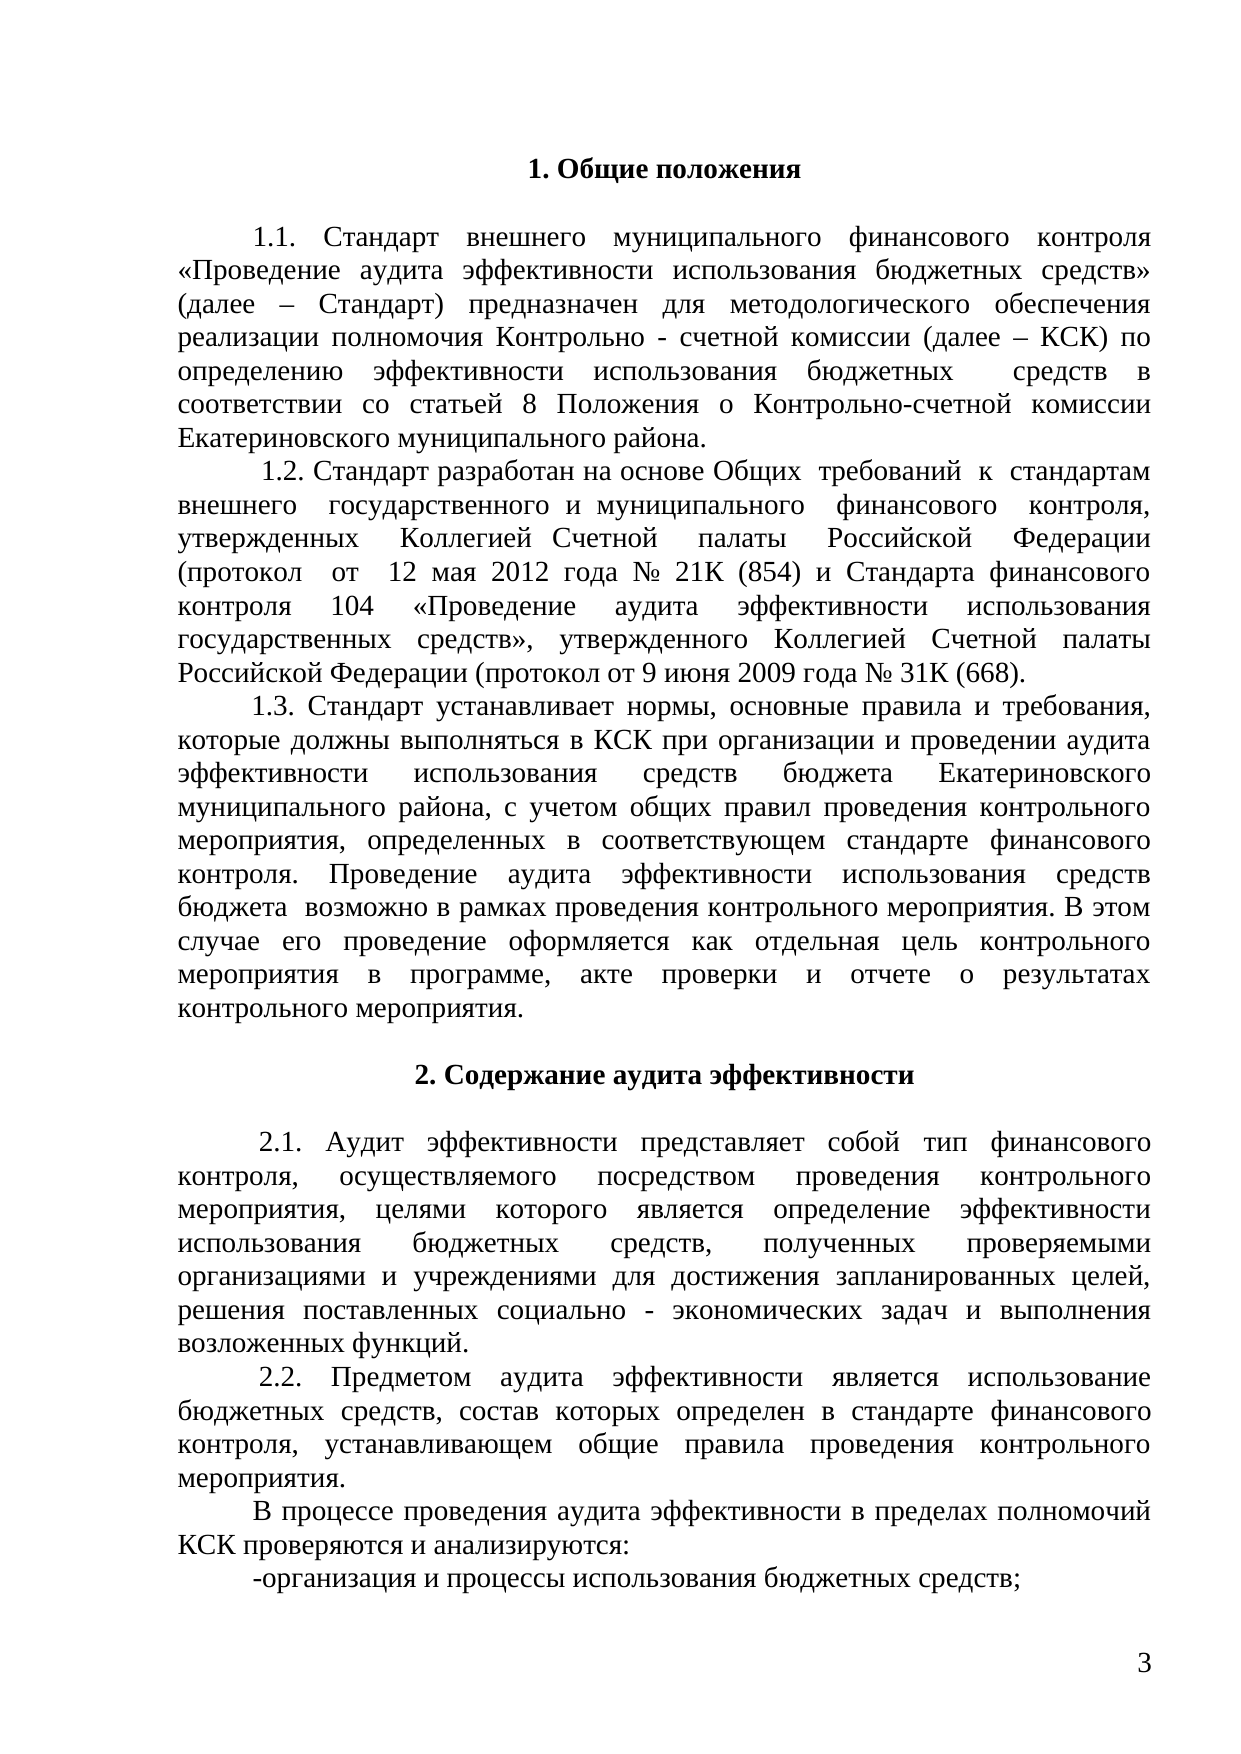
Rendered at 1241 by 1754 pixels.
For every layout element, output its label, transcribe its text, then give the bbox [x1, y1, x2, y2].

text -организация и процессы использования бюджетных средств; [177, 1560, 1152, 1594]
text 1.1. Стандарт внешнего муниципального финансового контроля «Проведение аудита эффективности использования бюджетных средств» (далее – Стандарт) предназначен для методологического обеспечения реализации полномочия Контрольно - счетной комиссии (далее – КСК) по определению эффективности использования бюджетных средств в соответствии со статьей 8 Положения о Контрольно-счетной комиссии Екатериновского муниципального района. [177, 219, 1152, 453]
text 1. Общие положения [177, 152, 1152, 185]
text 2.1. Аудит эффективности представляет собой тип финансового контроля, осуществляемого посредством проведения контрольного мероприятия, целями которого является определение эффективности использования бюджетных средств, полученных проверяемыми организациями и учреждениями для достижения запланированных целей, решения поставленных социально - экономических задач и выполнения возложенных функций. [177, 1124, 1152, 1359]
text 1.2. Стандарт разработан на основе Общих требований к стандартам внешнего государственного и муниципального финансового контроля, утвержденных Коллегией Счетной палаты Российской Федерации (протокол от 12 мая 2012 года № 21К (854) и Стандарта финансового контроля 104 «Проведение аудита эффективности использования государственных средств», утвержденного Коллегией Счетной палаты Российской Федерации (протокол от 9 июня 2009 года № 31К (668). [177, 453, 1152, 688]
text 1.3. Стандарт устанавливает нормы, основные правила и требования, которые должны выполняться в КСК при организации и проведении аудита эффективности использования средств бюджета Екатериновского муниципального района, с учетом общих правил проведения контрольного мероприятия, определенных в соответствующем стандарте финансового контроля. Проведение аудита эффективности использования средств бюджета возможно в рамках проведения контрольного мероприятия. В этом случае его проведение оформляется как отдельная цель контрольного мероприятия в программе, акте проверки и отчете о результатах контрольного мероприятия. [177, 688, 1152, 1024]
text В процессе проведения аудита эффективности в пределах полномочий КСК проверяются и анализируются: [177, 1493, 1152, 1560]
text 2.2. Предметом аудита эффективности является использование бюджетных средств, состав которых определен в стандарте финансового контроля, устанавливающем общие правила проведения контрольного мероприятия. [177, 1359, 1152, 1493]
text 2. Содержание аудита эффективности [177, 1057, 1152, 1091]
